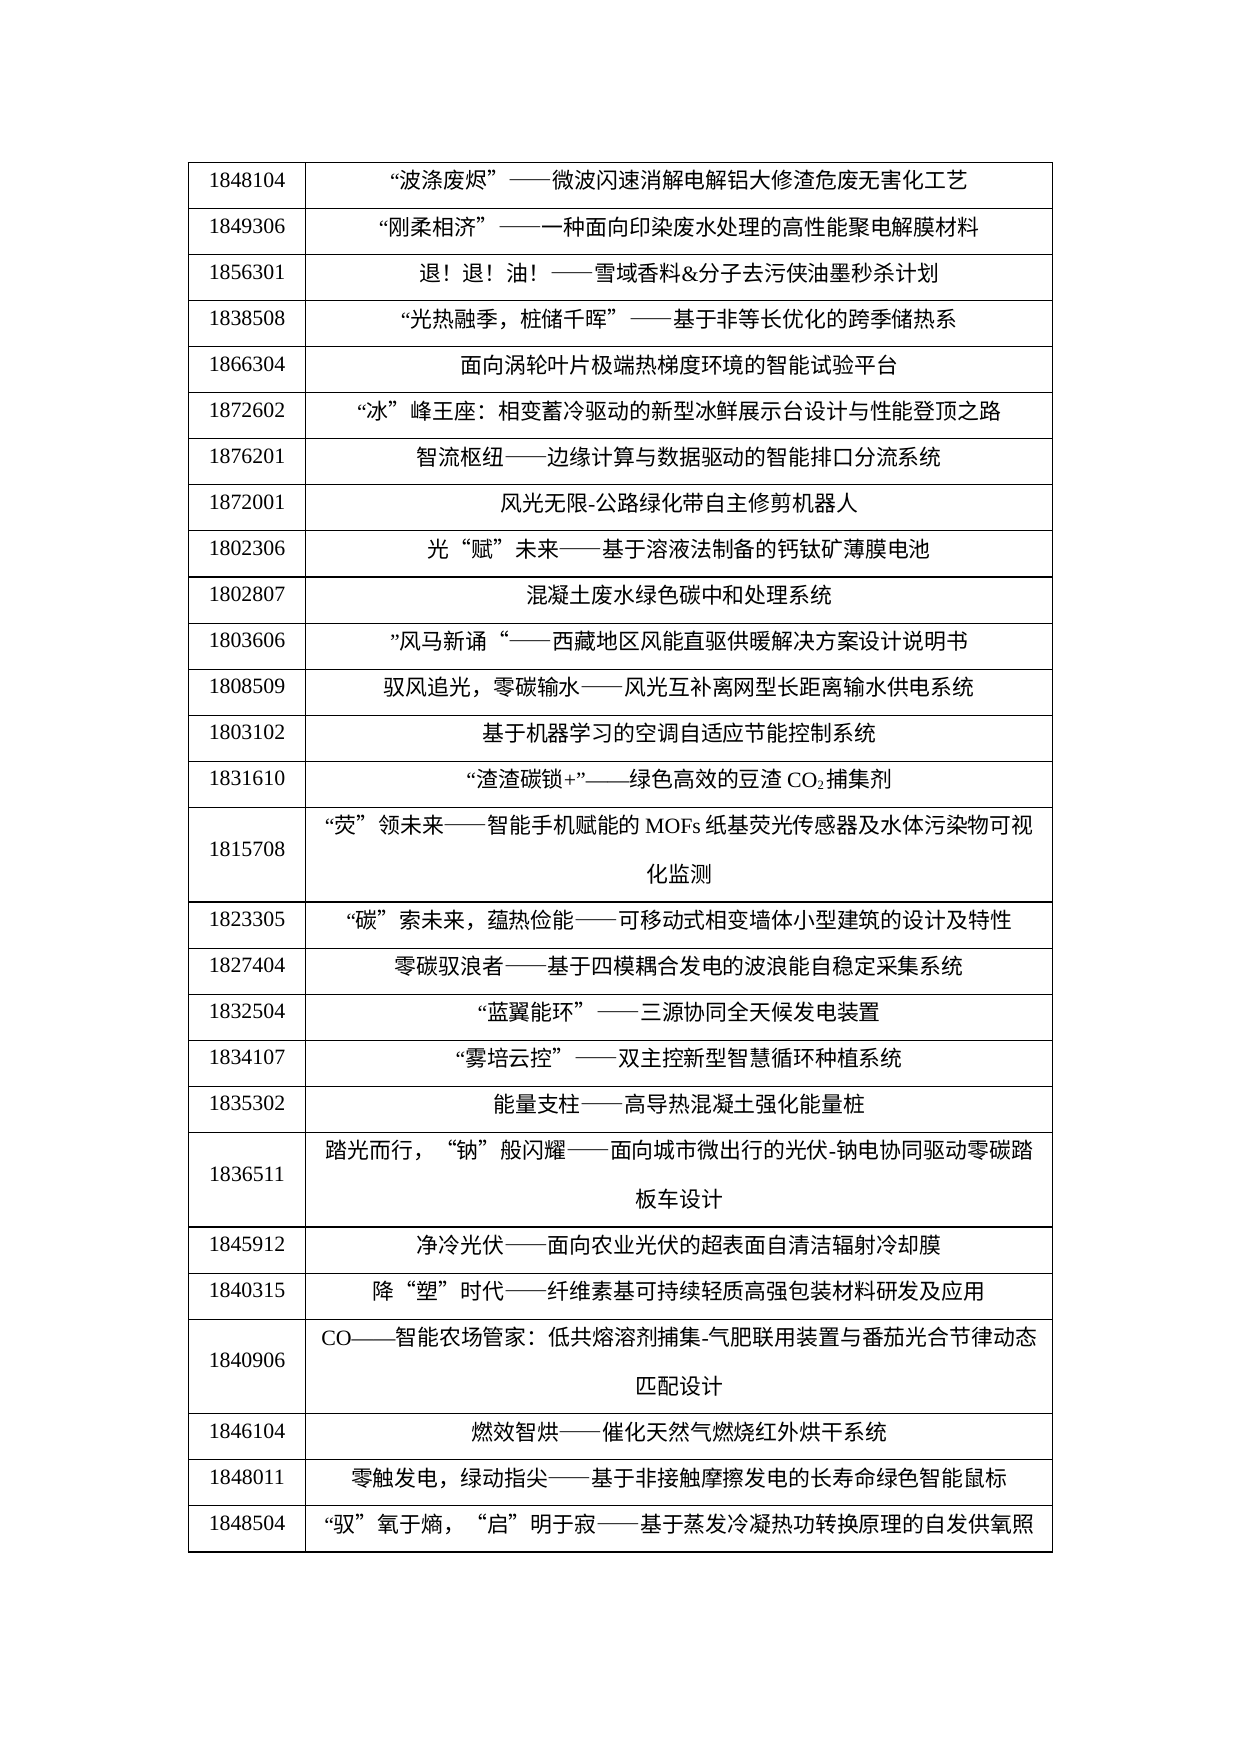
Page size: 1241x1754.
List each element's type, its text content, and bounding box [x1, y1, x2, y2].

table_cell “波涤废烬”——微波闪速消解电解铝大修渣危废无害化工艺 [306, 163, 1052, 208]
table_cell 智流枢纽——边缘计算与数据驱动的智能排口分流系统 [306, 439, 1052, 484]
table_cell 1872001 [189, 485, 305, 530]
table_cell 1866304 [189, 347, 305, 392]
table_cell 零触发电，绿动指尖——基于非接触摩擦发电的长寿命绿色智能鼠标 [306, 1460, 1052, 1505]
table_cell “荧”领未来——智能手机赋能的MOFs纸基荧光传感器及水体污染物可视化监测 [306, 808, 1052, 901]
table_cell 1802807 [189, 578, 305, 622]
table_cell “渣渣碳锁+”——绿色高效的豆渣CO2捕集剂 [306, 762, 1052, 807]
table_cell 1831610 [189, 762, 305, 807]
table_cell 1840315 [189, 1274, 305, 1318]
table_cell “蓝翼能环”——三源协同全天候发电装置 [306, 995, 1052, 1039]
table_cell 基于机器学习的空调自适应节能控制系统 [306, 716, 1052, 761]
table_cell 混凝土废水绿色碳中和处理系统 [306, 578, 1052, 622]
table_cell 1856301 [189, 255, 305, 300]
table_cell 1846104 [189, 1414, 305, 1459]
table_cell 1838508 [189, 301, 305, 346]
table_cell 光“赋”未来——基于溶液法制备的钙钛矿薄膜电池 [306, 531, 1052, 576]
table_cell CO——智能农场管家：低共熔溶剂捕集-气肥联用装置与番茄光合节律动态匹配设计 [306, 1320, 1052, 1413]
table_cell 1836511 [189, 1133, 305, 1226]
table_cell 1808509 [189, 670, 305, 714]
table_cell “碳”索未来，蕴热俭能——可移动式相变墙体小型建筑的设计及特性 [306, 903, 1052, 947]
table_cell “刚柔相济”——一种面向印染废水处理的高性能聚电解膜材料 [306, 209, 1052, 254]
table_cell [306, 1506, 1052, 1551]
table_cell 降“塑”时代——纤维素基可持续轻质高强包装材料研发及应用 [306, 1274, 1052, 1318]
table_cell “光热融季，桩储千晖”——基于非等长优化的跨季储热系 [306, 301, 1052, 346]
table_cell 面向涡轮叶片极端热梯度环境的智能试验平台 [306, 347, 1052, 392]
table_cell 1848504 [189, 1506, 305, 1551]
table_cell 1834107 [189, 1041, 305, 1086]
table_cell 净冷光伏——面向农业光伏的超表面自清洁辐射冷却膜 [306, 1228, 1052, 1272]
table_cell 1872602 [189, 393, 305, 438]
table_cell 1845912 [189, 1228, 305, 1272]
table_cell 1876201 [189, 439, 305, 484]
table_cell 退！退！油！——雪域香料&分子去污侠油墨秒杀计划 [306, 255, 1052, 300]
table_cell 零碳驭浪者——基于四模耦合发电的波浪能自稳定采集系统 [306, 949, 1052, 993]
table_cell 1848011 [189, 1460, 305, 1505]
table_cell 1832504 [189, 995, 305, 1039]
table_cell 驭风追光，零碳输水——风光互补离网型长距离输水供电系统 [306, 670, 1052, 714]
table_cell 踏光而行，“钠”般闪耀——面向城市微出行的光伏-钠电协同驱动零碳踏板车设计 [306, 1133, 1052, 1226]
table_cell 1849306 [189, 209, 305, 254]
table_cell 1803102 [189, 716, 305, 761]
table_cell 1823305 [189, 903, 305, 947]
table_cell 风光无限-公路绿化带自主修剪机器人 [306, 485, 1052, 530]
table_cell ”风马新诵“——西藏地区风能直驱供暖解决方案设计说明书 [306, 624, 1052, 668]
table_cell 1815708 [189, 808, 305, 901]
table_cell 1803606 [189, 624, 305, 668]
table_cell “雾培云控”——双主控新型智慧循环种植系统 [306, 1041, 1052, 1086]
table_cell 1802306 [189, 531, 305, 576]
table_cell 1835302 [189, 1087, 305, 1132]
table_cell 能量支柱——高导热混凝土强化能量桩 [306, 1087, 1052, 1132]
table_cell 燃效智烘——催化天然气燃烧红外烘干系统 [306, 1414, 1052, 1459]
table_cell 1827404 [189, 949, 305, 993]
table_cell 1848104 [189, 163, 305, 208]
table_cell “冰”峰王座：相变蓄冷驱动的新型冰鲜展示台设计与性能登顶之路 [306, 393, 1052, 438]
table_cell 1840906 [189, 1320, 305, 1413]
